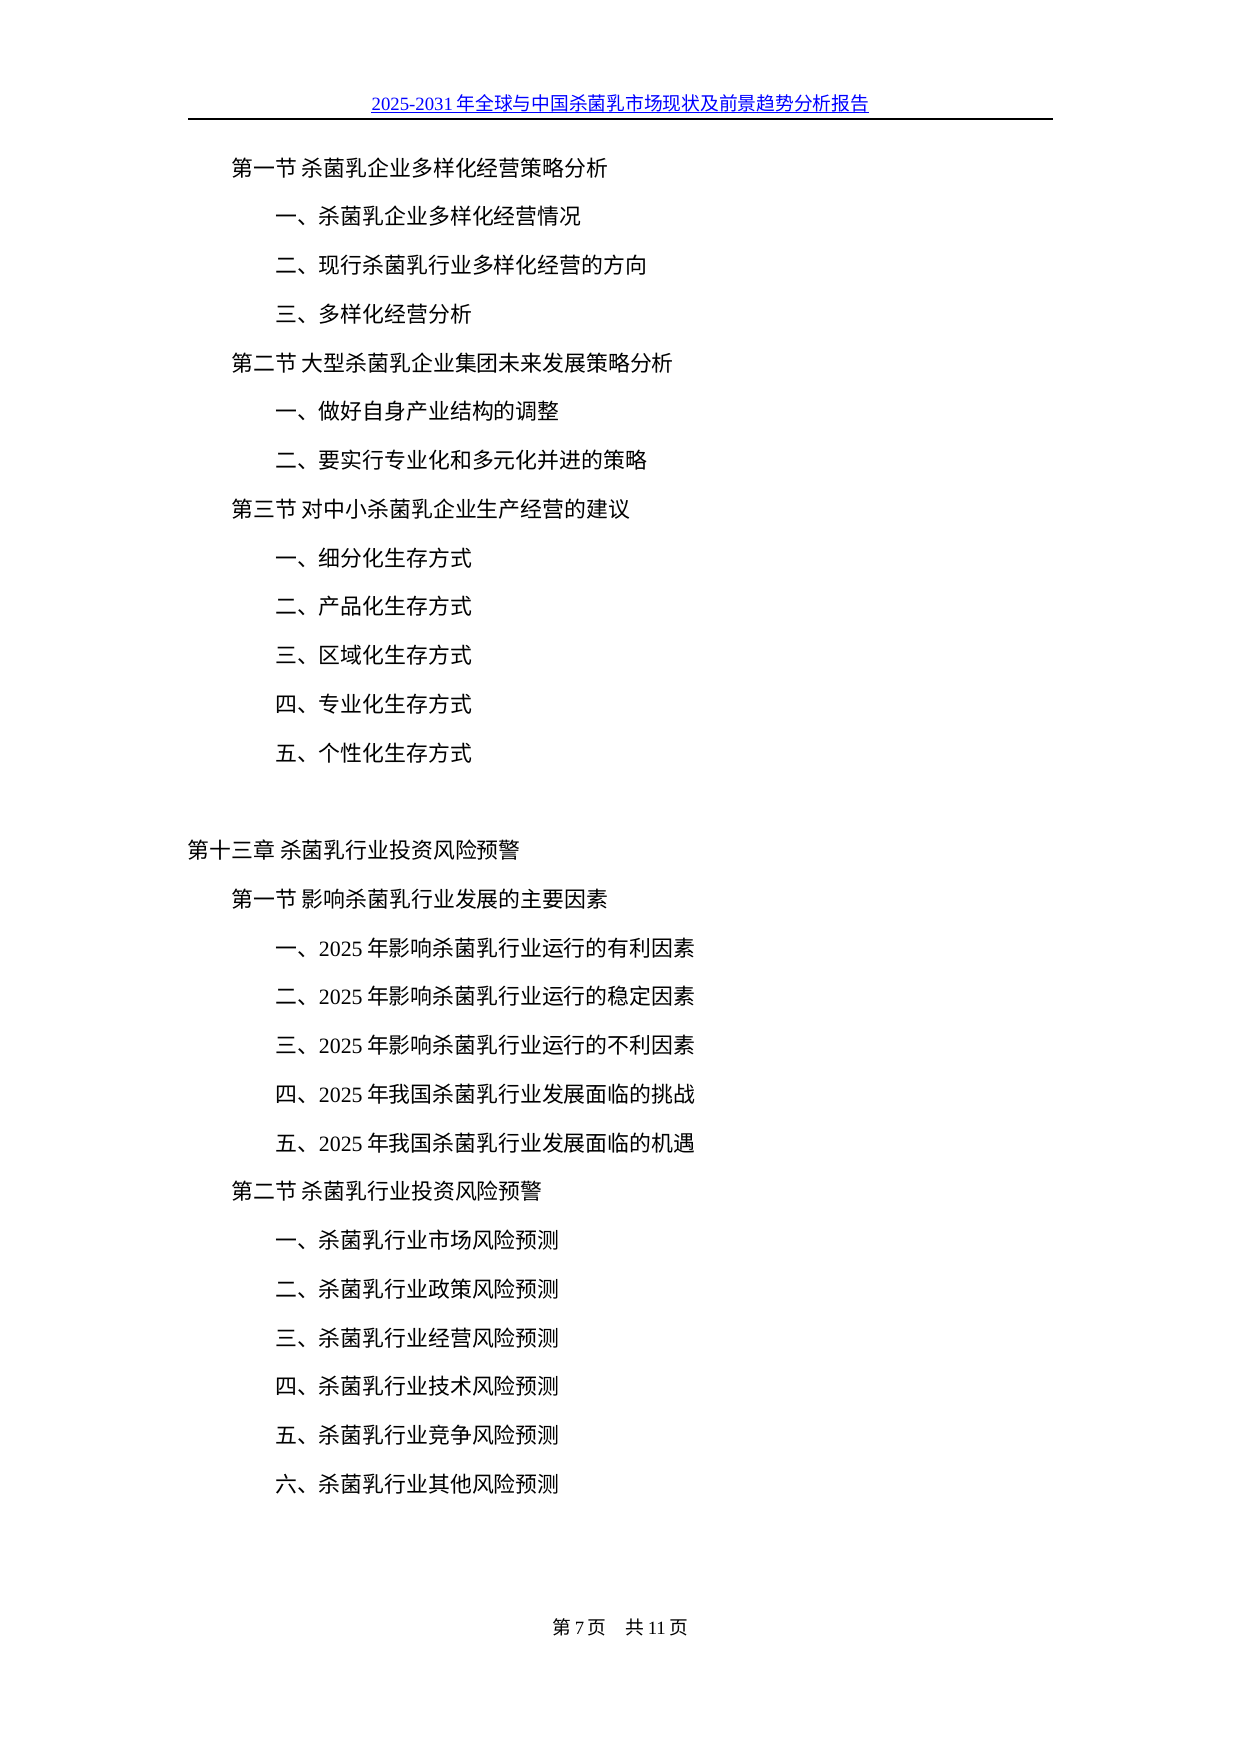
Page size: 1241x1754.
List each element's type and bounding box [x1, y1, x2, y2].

text [187, 150, 1053, 1499]
